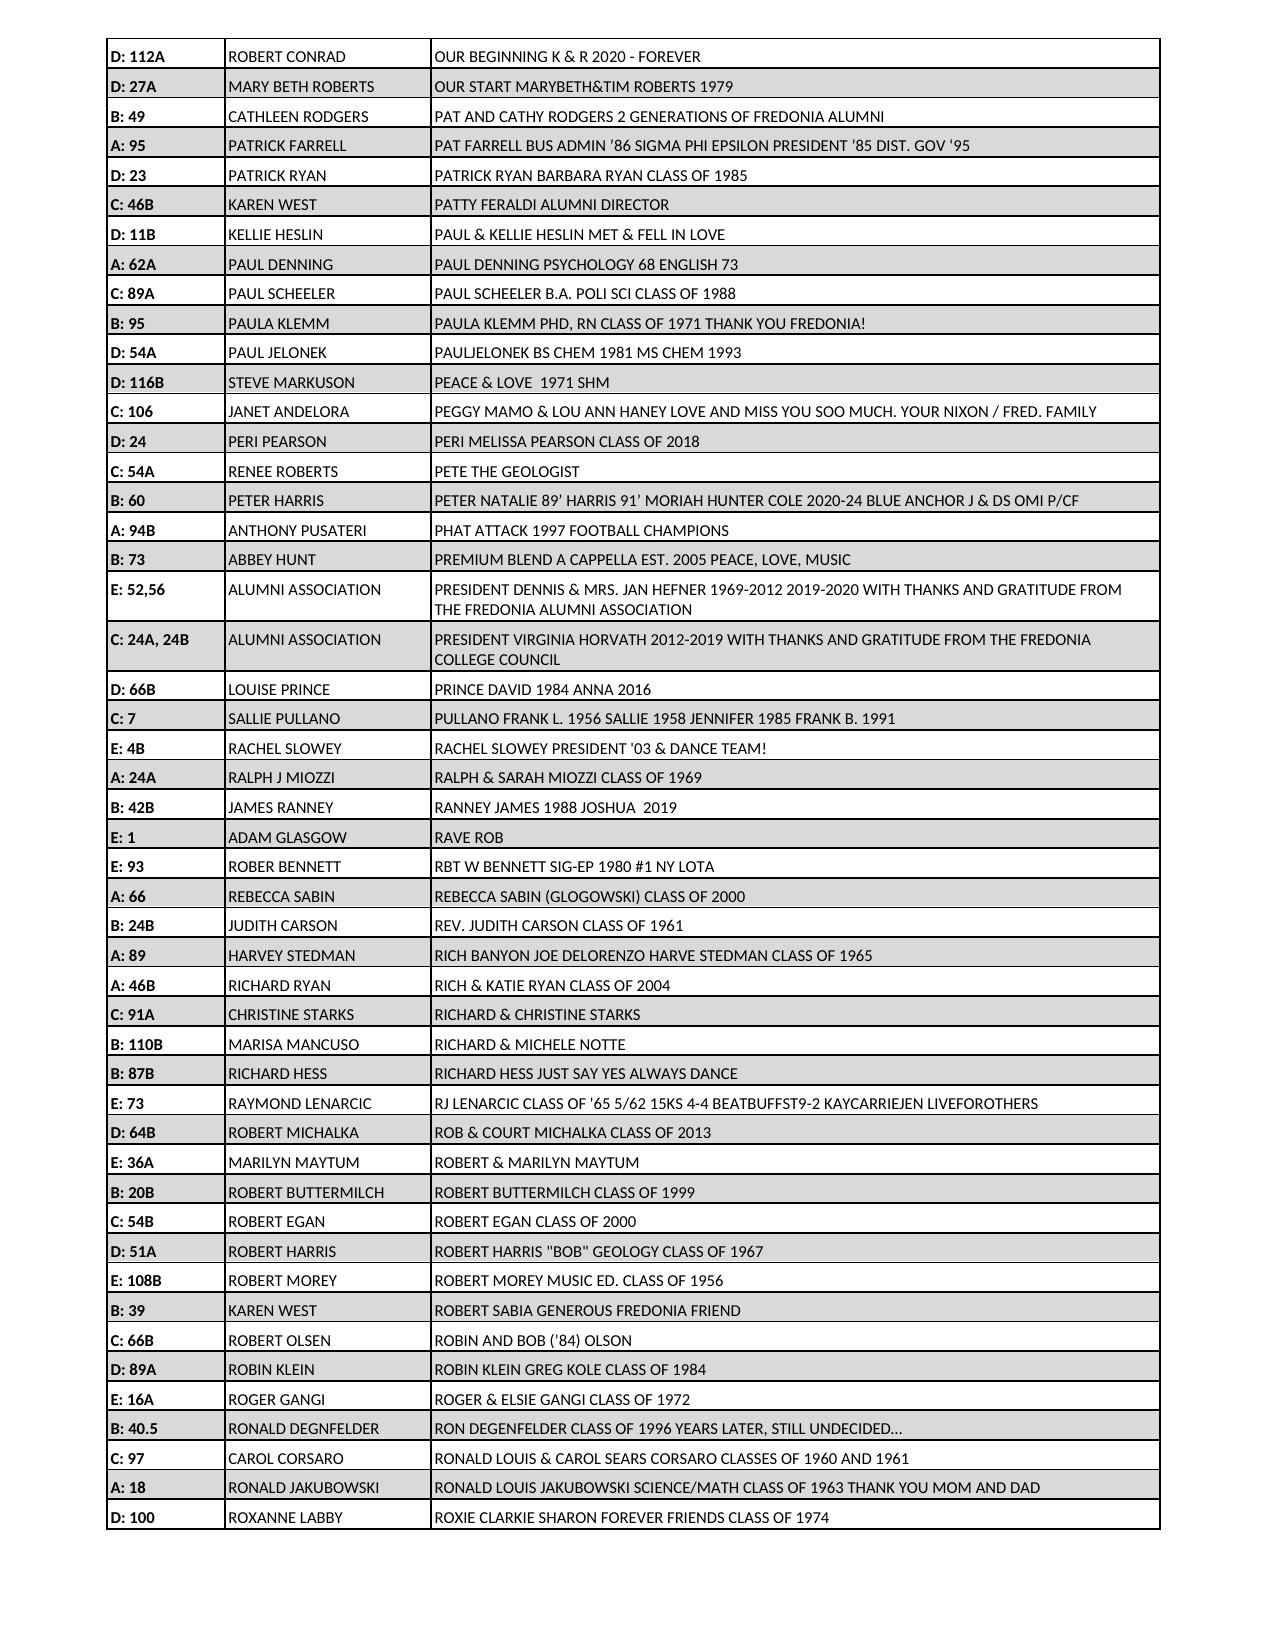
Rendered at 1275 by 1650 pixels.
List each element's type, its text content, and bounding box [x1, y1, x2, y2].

table_cell E: 36A [108, 1145, 224, 1173]
table_cell C: 91A [108, 997, 224, 1025]
table_cell PAUL SCHEELER [226, 276, 430, 304]
table_cell PULLANO FRANK L. 1956 SALLIE 1958 JENNIFER 1985 FRANK B. 1991 [432, 701, 1159, 729]
table_cell E: 93 [108, 849, 224, 877]
table_cell ROBERT EGAN CLASS OF 2000 [432, 1204, 1159, 1232]
table_cell RENEE ROBERTS [226, 453, 430, 481]
table_cell C: 89A [108, 276, 224, 304]
table_cell PRINCE DAVID 1984 ANNA 2016 [432, 672, 1159, 699]
table_cell B: 95 [108, 306, 224, 333]
table_cell B: 60 [108, 483, 224, 511]
table_cell RICHARD & CHRISTINE STARKS [432, 997, 1159, 1025]
table_cell RAVE ROB [432, 820, 1159, 847]
table_cell RONALD LOUIS & CAROL SEARS CORSARO CLASSES OF 1960 AND 1961 [432, 1441, 1159, 1468]
table_cell E: 73 [108, 1086, 224, 1113]
table_cell REBECCA SABIN [226, 879, 430, 906]
table_cell ROBERT OLSEN [226, 1322, 430, 1350]
table_cell RBT W BENNETT SIG-EP 1980 #1 NY LOTA [432, 849, 1159, 877]
table_cell E: 16A [108, 1382, 224, 1409]
table_cell ALUMNI ASSOCIATION [226, 622, 430, 670]
table_cell ROB & COURT MICHALKA CLASS OF 2013 [432, 1115, 1159, 1143]
table_cell ADAM GLASGOW [226, 820, 430, 847]
table_cell PAUL JELONEK [226, 335, 430, 363]
table_cell D: 116B [108, 365, 224, 392]
table_cell PATTY FERALDI ALUMNI DIRECTOR [432, 187, 1159, 215]
table_cell RICH & KATIE RYAN CLASS OF 2004 [432, 967, 1159, 995]
table_cell D: 112A [108, 39, 224, 67]
table_cell PATRICK RYAN BARBARA RYAN CLASS OF 1985 [432, 158, 1159, 185]
table_cell ROGER & ELSIE GANGI CLASS OF 1972 [432, 1382, 1159, 1409]
table_cell C: 66B [108, 1322, 224, 1350]
table_cell RACHEL SLOWEY PRESIDENT '03 & DANCE TEAM! [432, 731, 1159, 758]
table_cell B: 73 [108, 542, 224, 570]
table_cell E: 108B [108, 1263, 224, 1291]
table_cell RON DEGENFELDER CLASS OF 1996 YEARS LATER, STILL UNDECIDED… [432, 1411, 1159, 1439]
table_cell ROBERT MOREY [226, 1263, 430, 1291]
table_cell PAUL DENNING [226, 246, 430, 274]
table_cell PAUL DENNING PSYCHOLOGY 68 ENGLISH 73 [432, 246, 1159, 274]
table_cell RACHEL SLOWEY [226, 731, 430, 758]
table_cell D: 100 [108, 1500, 224, 1528]
table_cell D: 24 [108, 424, 224, 452]
table_cell D: 27A [108, 69, 224, 97]
table_cell PAULJELONEK BS CHEM 1981 MS CHEM 1993 [432, 335, 1159, 363]
table_cell E: 4B [108, 731, 224, 758]
table_cell B: 110B [108, 1027, 224, 1054]
table_cell RANNEY JAMES 1988 JOSHUA 2019 [432, 790, 1159, 818]
table_cell ROBERT MICHALKA [226, 1115, 430, 1143]
table_cell REV. JUDITH CARSON CLASS OF 1961 [432, 908, 1159, 936]
table_cell B: 49 [108, 98, 224, 126]
table_cell PHAT ATTACK 1997 FOOTBALL CHAMPIONS [432, 513, 1159, 540]
table_cell PRESIDENT DENNIS & MRS. JAN HEFNER 1969-2012 2019-2020 WITH THANKS AND GRATITUDE FROM THE FREDONIA ALUMNI ASSOCIATION [432, 572, 1159, 620]
table_cell RICHARD HESS [226, 1056, 430, 1084]
table_cell ROBER BENNETT [226, 849, 430, 877]
table_cell C: 97 [108, 1441, 224, 1468]
table_cell PAUL & KELLIE HESLIN MET & FELL IN LOVE [432, 217, 1159, 244]
table_cell PREMIUM BLEND A CAPPELLA EST. 2005 PEACE, LOVE, MUSIC [432, 542, 1159, 570]
table_cell RJ LENARCIC CLASS OF '65 5/62 15KS 4-4 BEATBUFFST9-2 KAYCARRIEJEN LIVEFOROTHERS [432, 1086, 1159, 1113]
table_cell MARY BETH ROBERTS [226, 69, 430, 97]
table_cell B: 40.5 [108, 1411, 224, 1439]
table_cell LOUISE PRINCE [226, 672, 430, 699]
table_cell ROBERT & MARILYN MAYTUM [432, 1145, 1159, 1173]
table_cell D: 64B [108, 1115, 224, 1143]
table_cell STEVE MARKUSON [226, 365, 430, 392]
table_cell ROBERT SABIA GENEROUS FREDONIA FRIEND [432, 1293, 1159, 1321]
table_cell CAROL CORSARO [226, 1441, 430, 1468]
table_cell A: 62A [108, 246, 224, 274]
table_cell B: 42B [108, 790, 224, 818]
table_cell PETER NATALIE 89’ HARRIS 91’ MORIAH HUNTER COLE 2020-24 BLUE ANCHOR J & DS OMI P/CF [432, 483, 1159, 511]
table_cell E: 1 [108, 820, 224, 847]
table_cell ROXIE CLARKIE SHARON FOREVER FRIENDS CLASS OF 1974 [432, 1500, 1159, 1528]
table_cell RICH BANYON JOE DELORENZO HARVE STEDMAN CLASS OF 1965 [432, 938, 1159, 966]
table_cell ROBERT BUTTERMILCH [226, 1175, 430, 1202]
table_cell MARILYN MAYTUM [226, 1145, 430, 1173]
table_cell RONALD DEGNFELDER [226, 1411, 430, 1439]
table_cell RICHARD HESS JUST SAY YES ALWAYS DANCE [432, 1056, 1159, 1084]
table_cell SALLIE PULLANO [226, 701, 430, 729]
table_cell KELLIE HESLIN [226, 217, 430, 244]
table_cell C: 106 [108, 394, 224, 422]
table_cell A: 24A [108, 760, 224, 788]
table_cell RALPH & SARAH MIOZZI CLASS OF 1969 [432, 760, 1159, 788]
table_cell E: 52,56 [108, 572, 224, 620]
table_cell B: 20B [108, 1175, 224, 1202]
table_cell HARVEY STEDMAN [226, 938, 430, 966]
table_cell A: 95 [108, 128, 224, 156]
table_cell A: 66 [108, 879, 224, 906]
table_cell OUR START MARYBETH&TIM ROBERTS 1979 [432, 69, 1159, 97]
table_cell D: 23 [108, 158, 224, 185]
table_cell D: 54A [108, 335, 224, 363]
table_cell PEGGY MAMO & LOU ANN HANEY LOVE AND MISS YOU SOO MUCH. YOUR NIXON / FRED. FAMILY [432, 394, 1159, 422]
table_cell D: 11B [108, 217, 224, 244]
table_cell ABBEY HUNT [226, 542, 430, 570]
table_cell PAT AND CATHY RODGERS 2 GENERATIONS OF FREDONIA ALUMNI [432, 98, 1159, 126]
table_cell PERI PEARSON [226, 424, 430, 452]
table_cell A: 89 [108, 938, 224, 966]
table_cell PEACE & LOVE 1971 SHM [432, 365, 1159, 392]
table_cell B: 24B [108, 908, 224, 936]
table_cell KAREN WEST [226, 1293, 430, 1321]
table_cell RALPH J MIOZZI [226, 760, 430, 788]
table_cell RONALD JAKUBOWSKI [226, 1470, 430, 1498]
table_cell ROBERT BUTTERMILCH CLASS OF 1999 [432, 1175, 1159, 1202]
table_cell ROXANNE LABBY [226, 1500, 430, 1528]
table_cell JUDITH CARSON [226, 908, 430, 936]
table_cell ROBERT HARRIS [226, 1234, 430, 1261]
table_cell PAULA KLEMM PHD, RN CLASS OF 1971 THANK YOU FREDONIA! [432, 306, 1159, 333]
table_cell ROBIN KLEIN [226, 1352, 430, 1380]
table_cell RICHARD RYAN [226, 967, 430, 995]
table_cell PAT FARRELL BUS ADMIN ’86 SIGMA PHI EPSILON PRESIDENT ’85 DIST. GOV ‘95 [432, 128, 1159, 156]
table_cell ALUMNI ASSOCIATION [226, 572, 430, 620]
table_cell D: 66B [108, 672, 224, 699]
table_cell ROBERT HARRIS "BOB" GEOLOGY CLASS OF 1967 [432, 1234, 1159, 1261]
table_cell ANTHONY PUSATERI [226, 513, 430, 540]
table_cell KAREN WEST [226, 187, 430, 215]
table_cell A: 18 [108, 1470, 224, 1498]
table_cell RAYMOND LENARCIC [226, 1086, 430, 1113]
table_cell A: 46B [108, 967, 224, 995]
table_cell PAULA KLEMM [226, 306, 430, 333]
table_cell PATRICK FARRELL [226, 128, 430, 156]
table_cell C: 54A [108, 453, 224, 481]
table_cell JAMES RANNEY [226, 790, 430, 818]
table_cell PATRICK RYAN [226, 158, 430, 185]
table_cell PRESIDENT VIRGINIA HORVATH 2012-2019 WITH THANKS AND GRATITUDE FROM THE FREDONIA COLLEGE COUNCIL [432, 622, 1159, 670]
table_cell ROGER GANGI [226, 1382, 430, 1409]
table_cell ROBIN KLEIN GREG KOLE CLASS OF 1984 [432, 1352, 1159, 1380]
table_cell ROBERT MOREY MUSIC ED. CLASS OF 1956 [432, 1263, 1159, 1291]
table_cell ROBIN AND BOB (’84) OLSON [432, 1322, 1159, 1350]
table_cell B: 87B [108, 1056, 224, 1084]
table_cell C: 7 [108, 701, 224, 729]
table_cell CHRISTINE STARKS [226, 997, 430, 1025]
table_cell C: 54B [108, 1204, 224, 1232]
table_cell MARISA MANCUSO [226, 1027, 430, 1054]
table_cell D: 89A [108, 1352, 224, 1380]
table_cell D: 51A [108, 1234, 224, 1261]
table_cell PETE THE GEOLOGIST [432, 453, 1159, 481]
table_cell JANET ANDELORA [226, 394, 430, 422]
table_cell C: 24A, 24B [108, 622, 224, 670]
table_cell B: 39 [108, 1293, 224, 1321]
table_cell PAUL SCHEELER B.A. POLI SCI CLASS OF 1988 [432, 276, 1159, 304]
table_cell PERI MELISSA PEARSON CLASS OF 2018 [432, 424, 1159, 452]
table_cell OUR BEGINNING K & R 2020 - FOREVER [432, 39, 1159, 67]
table_cell ROBERT CONRAD [226, 39, 430, 67]
table_cell PETER HARRIS [226, 483, 430, 511]
table_cell REBECCA SABIN (GLOGOWSKI) CLASS OF 2000 [432, 879, 1159, 906]
table_cell CATHLEEN RODGERS [226, 98, 430, 126]
table_cell A: 94B [108, 513, 224, 540]
table_cell ROBERT EGAN [226, 1204, 430, 1232]
table_cell RONALD LOUIS JAKUBOWSKI SCIENCE/MATH CLASS OF 1963 THANK YOU MOM AND DAD [432, 1470, 1159, 1498]
table_cell C: 46B [108, 187, 224, 215]
table_cell RICHARD & MICHELE NOTTE [432, 1027, 1159, 1054]
